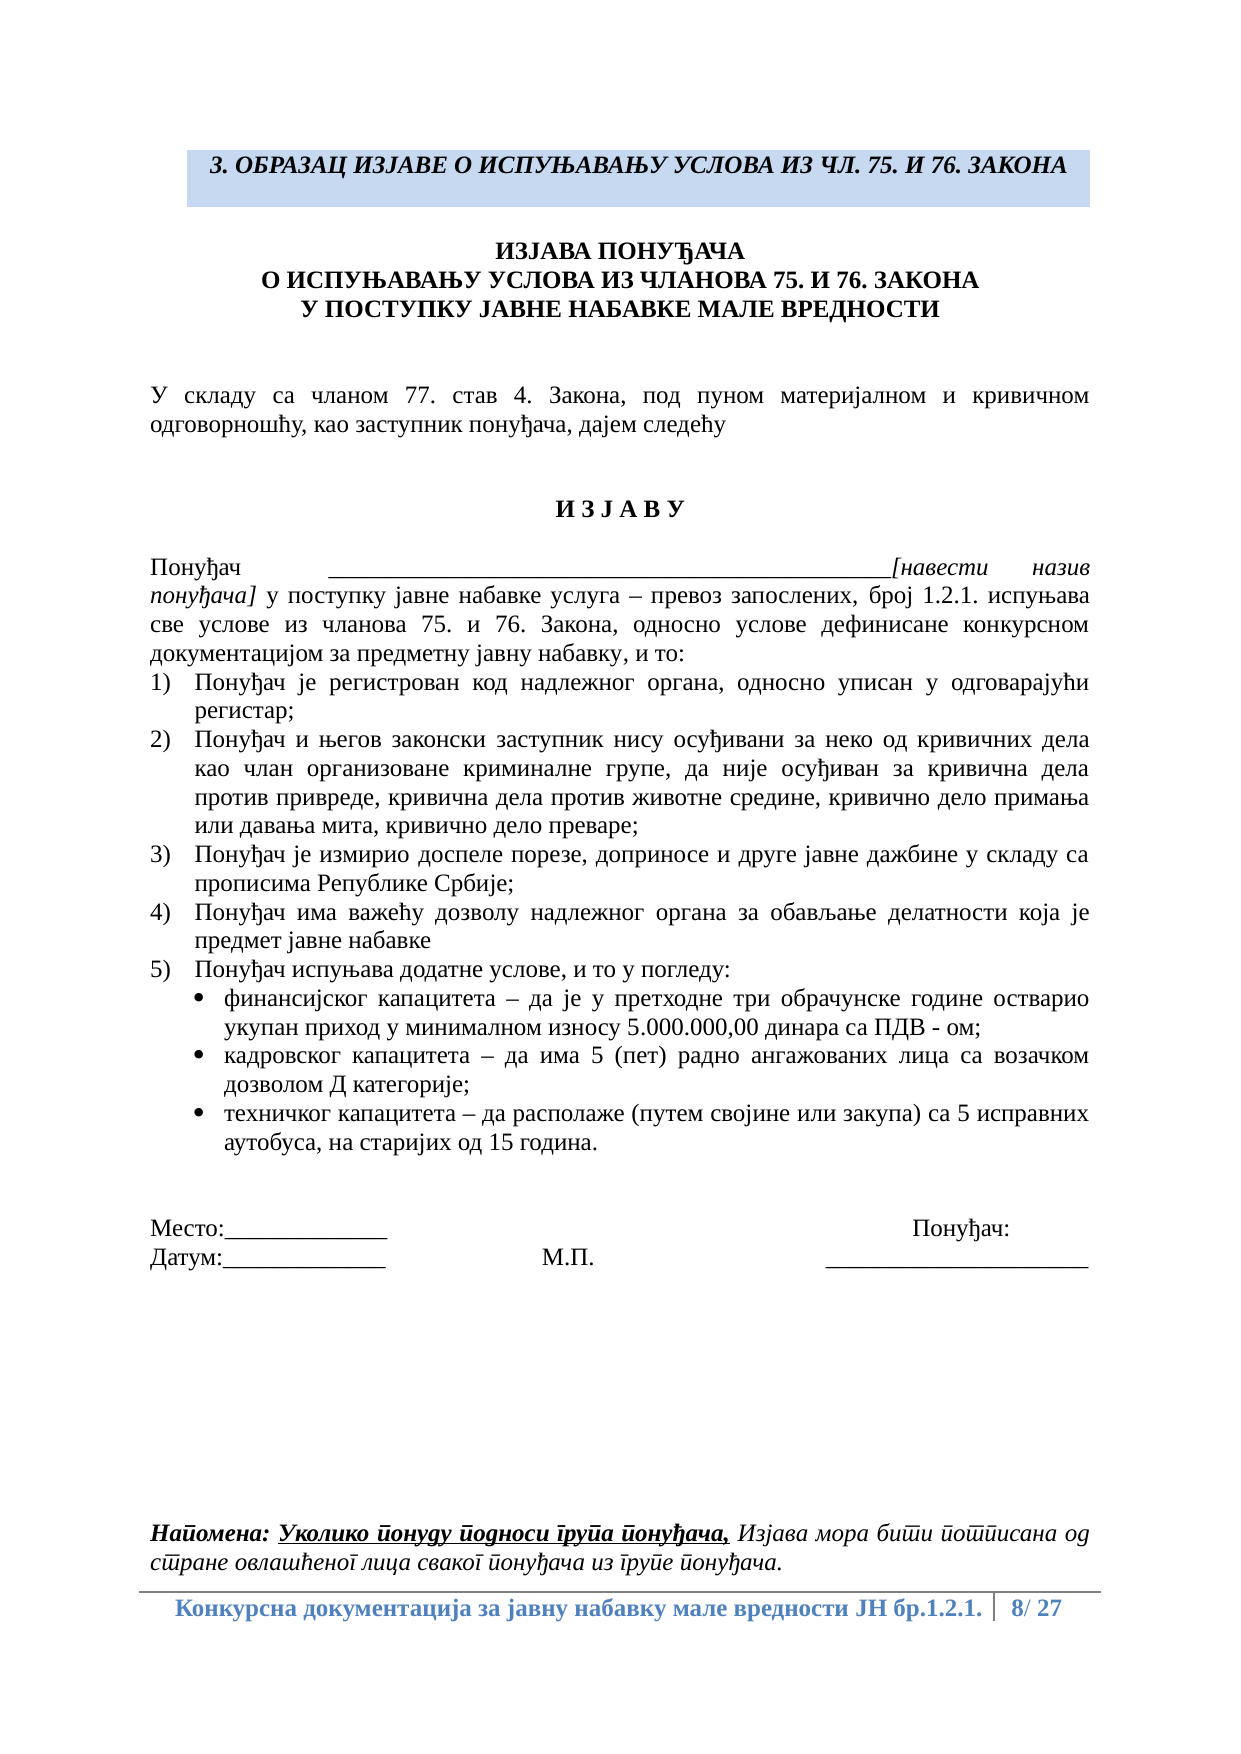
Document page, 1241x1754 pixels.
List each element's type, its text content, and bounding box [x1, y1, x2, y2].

list Понуђач је измирио доспеле порезе, доприносе и друге јавне дажбине у складу са прописима Републике Србије; [150, 839, 1090, 897]
text У складу са чланом 77. став 4. Закона, под пуном материјалном и кривичном одговорношћу, као заступник понуђача, дајем следећу [150, 380, 1090, 437]
text У ПОСТУПКУ ЈАВНЕ НАБАВКЕ МАЛЕ ВРЕДНОСТИ [150, 294, 1090, 322]
text Напомена: Уколико понуду подноси група понуђача, Изјава мора бити потписана од стране овлашћеног лица сваког понуђача из групе понуђача. [150, 1518, 1090, 1576]
list кадровског капацитета – да има 5 (пет) радно ангажованих лица са возачком дозволом Д категорије; [194, 1041, 1090, 1098]
text О ИСПУЊАВАЊУ УСЛОВА ИЗ ЧЛАНОВА 75. И 76. ЗАКОНА [150, 265, 1090, 294]
list Понуђач и његов законски заступник нису осуђивани за неко од кривичних дела као члан организоване криминалне групе, да није осуђиван за кривична дела против привреде, кривична дела против животне средине, кривично дело примања или давања мита, кривично дело преваре; [150, 724, 1090, 839]
text 3. ОБРАЗАЦ ИЗЈАВЕ О ИСПУЊАВАЊУ УСЛОВА ИЗ ЧЛ. 75. И 76. ЗАКОНА [187, 150, 1090, 179]
list Понуђач има важећу дозволу надлежног органа за обављање делатности која је предмет јавне набавке [150, 897, 1090, 954]
text Место:_____________ Понуђач: [150, 1213, 1090, 1242]
list Понуђач испуњава додатне услове, и то у погледу: [150, 954, 1090, 983]
list финансијског капацитета – да је у претходне три обрачунске године остварио укупан приход у минималном износу 5.000.000,00 динара са ПДВ - ом; [194, 983, 1090, 1041]
text Датум:_____________ М.П. _____________________ [150, 1242, 1090, 1271]
text ИЗЈАВА ПОНУЂАЧА [150, 236, 1090, 265]
text Понуђач _____________________________________________[навести назив понуђача] у поступку јавне набавке услуга – превоз запослених, број 1.2.1. испуњава све услове из чланова 75. и 76. Закона, односно услове дефинисане конкурсном документацијом за предметну јавну набавку, и то: [150, 552, 1090, 667]
text И З Ј А В У [150, 494, 1090, 523]
list техничког капацитета – да располаже (путем својине или закупа) са 5 исправних аутобуса, на старијих од 15 година. [194, 1098, 1090, 1156]
list Понуђач је регистрован код надлежног органа, односно уписан у одговарајући регистар; [150, 667, 1090, 724]
